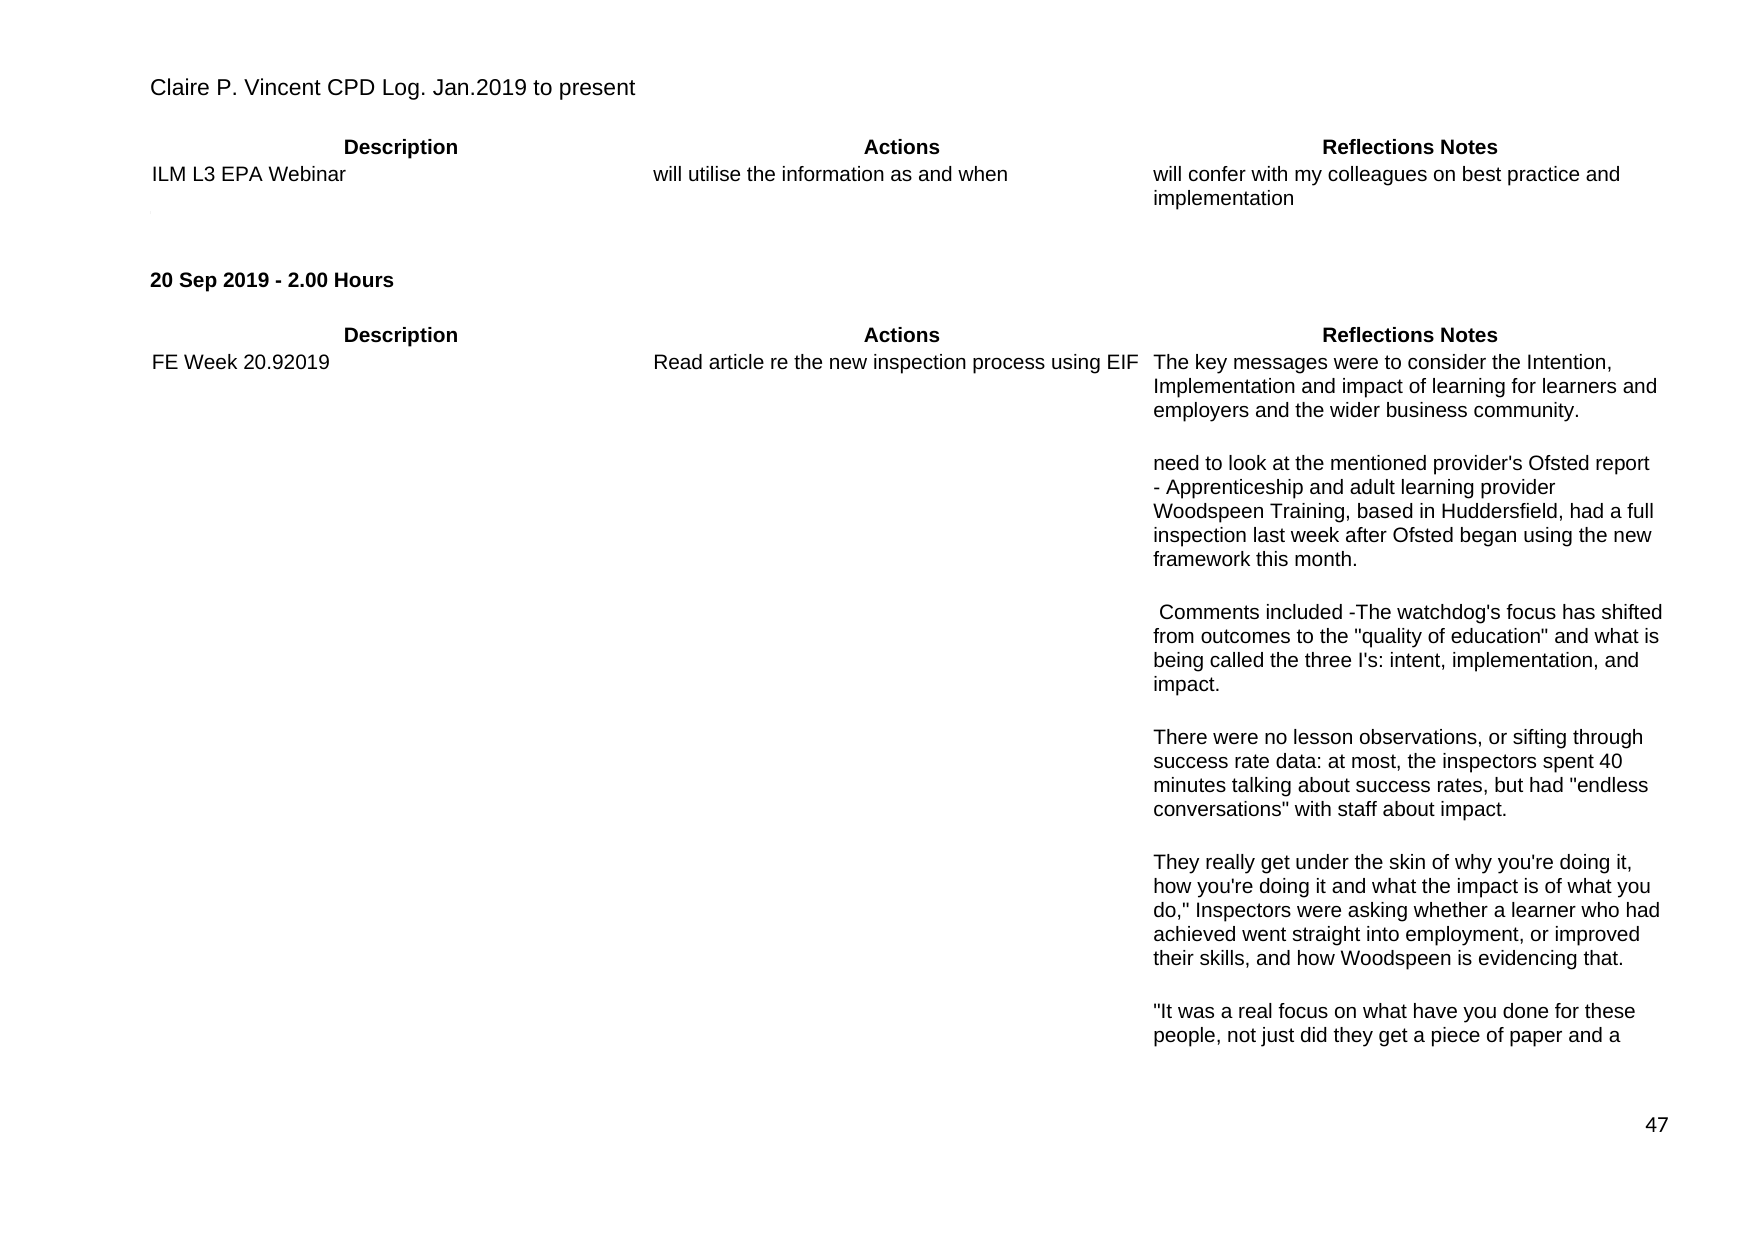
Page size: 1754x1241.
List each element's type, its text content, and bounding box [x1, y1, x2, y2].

text 20 Sep 2019 - 2.00 Hours [150, 268, 1668, 292]
table_header Actions [652, 133, 1152, 160]
table_cell will confer with my colleagues on best practice and implementation [1152, 160, 1668, 211]
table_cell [652, 349, 1152, 1048]
table_header Description [150, 321, 652, 348]
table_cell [1152, 349, 1668, 1048]
table_cell will utilise the information as and when [652, 160, 1152, 211]
table_cell ILM L3 EPA Webinar [150, 160, 652, 211]
table_cell FE Week 20.92019 [150, 349, 652, 1048]
table_header Reflections Notes [1152, 133, 1668, 160]
table_header Description [150, 133, 652, 160]
table_header Reflections Notes [1152, 321, 1668, 348]
table_header Actions [652, 321, 1152, 348]
